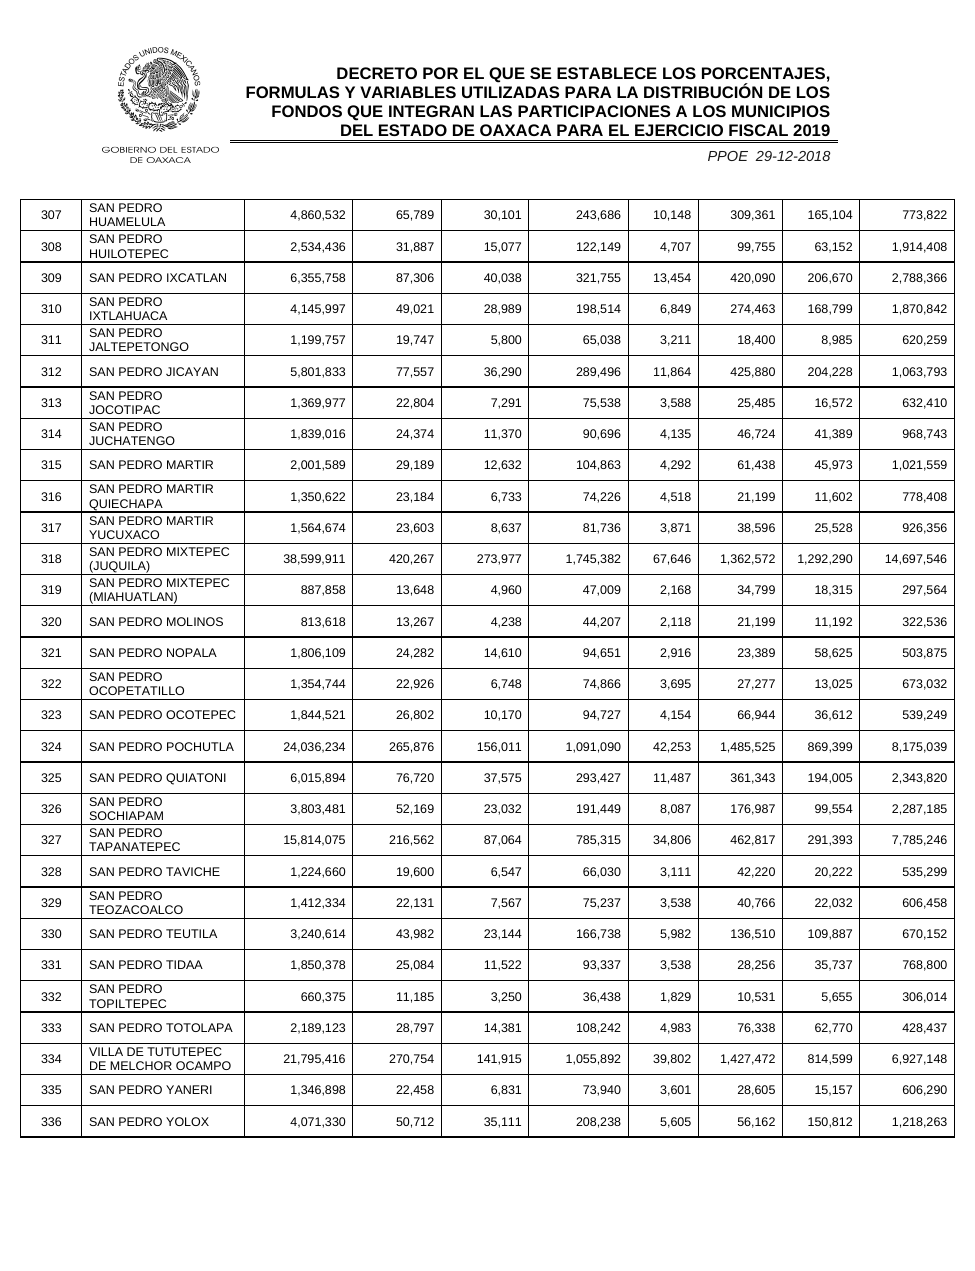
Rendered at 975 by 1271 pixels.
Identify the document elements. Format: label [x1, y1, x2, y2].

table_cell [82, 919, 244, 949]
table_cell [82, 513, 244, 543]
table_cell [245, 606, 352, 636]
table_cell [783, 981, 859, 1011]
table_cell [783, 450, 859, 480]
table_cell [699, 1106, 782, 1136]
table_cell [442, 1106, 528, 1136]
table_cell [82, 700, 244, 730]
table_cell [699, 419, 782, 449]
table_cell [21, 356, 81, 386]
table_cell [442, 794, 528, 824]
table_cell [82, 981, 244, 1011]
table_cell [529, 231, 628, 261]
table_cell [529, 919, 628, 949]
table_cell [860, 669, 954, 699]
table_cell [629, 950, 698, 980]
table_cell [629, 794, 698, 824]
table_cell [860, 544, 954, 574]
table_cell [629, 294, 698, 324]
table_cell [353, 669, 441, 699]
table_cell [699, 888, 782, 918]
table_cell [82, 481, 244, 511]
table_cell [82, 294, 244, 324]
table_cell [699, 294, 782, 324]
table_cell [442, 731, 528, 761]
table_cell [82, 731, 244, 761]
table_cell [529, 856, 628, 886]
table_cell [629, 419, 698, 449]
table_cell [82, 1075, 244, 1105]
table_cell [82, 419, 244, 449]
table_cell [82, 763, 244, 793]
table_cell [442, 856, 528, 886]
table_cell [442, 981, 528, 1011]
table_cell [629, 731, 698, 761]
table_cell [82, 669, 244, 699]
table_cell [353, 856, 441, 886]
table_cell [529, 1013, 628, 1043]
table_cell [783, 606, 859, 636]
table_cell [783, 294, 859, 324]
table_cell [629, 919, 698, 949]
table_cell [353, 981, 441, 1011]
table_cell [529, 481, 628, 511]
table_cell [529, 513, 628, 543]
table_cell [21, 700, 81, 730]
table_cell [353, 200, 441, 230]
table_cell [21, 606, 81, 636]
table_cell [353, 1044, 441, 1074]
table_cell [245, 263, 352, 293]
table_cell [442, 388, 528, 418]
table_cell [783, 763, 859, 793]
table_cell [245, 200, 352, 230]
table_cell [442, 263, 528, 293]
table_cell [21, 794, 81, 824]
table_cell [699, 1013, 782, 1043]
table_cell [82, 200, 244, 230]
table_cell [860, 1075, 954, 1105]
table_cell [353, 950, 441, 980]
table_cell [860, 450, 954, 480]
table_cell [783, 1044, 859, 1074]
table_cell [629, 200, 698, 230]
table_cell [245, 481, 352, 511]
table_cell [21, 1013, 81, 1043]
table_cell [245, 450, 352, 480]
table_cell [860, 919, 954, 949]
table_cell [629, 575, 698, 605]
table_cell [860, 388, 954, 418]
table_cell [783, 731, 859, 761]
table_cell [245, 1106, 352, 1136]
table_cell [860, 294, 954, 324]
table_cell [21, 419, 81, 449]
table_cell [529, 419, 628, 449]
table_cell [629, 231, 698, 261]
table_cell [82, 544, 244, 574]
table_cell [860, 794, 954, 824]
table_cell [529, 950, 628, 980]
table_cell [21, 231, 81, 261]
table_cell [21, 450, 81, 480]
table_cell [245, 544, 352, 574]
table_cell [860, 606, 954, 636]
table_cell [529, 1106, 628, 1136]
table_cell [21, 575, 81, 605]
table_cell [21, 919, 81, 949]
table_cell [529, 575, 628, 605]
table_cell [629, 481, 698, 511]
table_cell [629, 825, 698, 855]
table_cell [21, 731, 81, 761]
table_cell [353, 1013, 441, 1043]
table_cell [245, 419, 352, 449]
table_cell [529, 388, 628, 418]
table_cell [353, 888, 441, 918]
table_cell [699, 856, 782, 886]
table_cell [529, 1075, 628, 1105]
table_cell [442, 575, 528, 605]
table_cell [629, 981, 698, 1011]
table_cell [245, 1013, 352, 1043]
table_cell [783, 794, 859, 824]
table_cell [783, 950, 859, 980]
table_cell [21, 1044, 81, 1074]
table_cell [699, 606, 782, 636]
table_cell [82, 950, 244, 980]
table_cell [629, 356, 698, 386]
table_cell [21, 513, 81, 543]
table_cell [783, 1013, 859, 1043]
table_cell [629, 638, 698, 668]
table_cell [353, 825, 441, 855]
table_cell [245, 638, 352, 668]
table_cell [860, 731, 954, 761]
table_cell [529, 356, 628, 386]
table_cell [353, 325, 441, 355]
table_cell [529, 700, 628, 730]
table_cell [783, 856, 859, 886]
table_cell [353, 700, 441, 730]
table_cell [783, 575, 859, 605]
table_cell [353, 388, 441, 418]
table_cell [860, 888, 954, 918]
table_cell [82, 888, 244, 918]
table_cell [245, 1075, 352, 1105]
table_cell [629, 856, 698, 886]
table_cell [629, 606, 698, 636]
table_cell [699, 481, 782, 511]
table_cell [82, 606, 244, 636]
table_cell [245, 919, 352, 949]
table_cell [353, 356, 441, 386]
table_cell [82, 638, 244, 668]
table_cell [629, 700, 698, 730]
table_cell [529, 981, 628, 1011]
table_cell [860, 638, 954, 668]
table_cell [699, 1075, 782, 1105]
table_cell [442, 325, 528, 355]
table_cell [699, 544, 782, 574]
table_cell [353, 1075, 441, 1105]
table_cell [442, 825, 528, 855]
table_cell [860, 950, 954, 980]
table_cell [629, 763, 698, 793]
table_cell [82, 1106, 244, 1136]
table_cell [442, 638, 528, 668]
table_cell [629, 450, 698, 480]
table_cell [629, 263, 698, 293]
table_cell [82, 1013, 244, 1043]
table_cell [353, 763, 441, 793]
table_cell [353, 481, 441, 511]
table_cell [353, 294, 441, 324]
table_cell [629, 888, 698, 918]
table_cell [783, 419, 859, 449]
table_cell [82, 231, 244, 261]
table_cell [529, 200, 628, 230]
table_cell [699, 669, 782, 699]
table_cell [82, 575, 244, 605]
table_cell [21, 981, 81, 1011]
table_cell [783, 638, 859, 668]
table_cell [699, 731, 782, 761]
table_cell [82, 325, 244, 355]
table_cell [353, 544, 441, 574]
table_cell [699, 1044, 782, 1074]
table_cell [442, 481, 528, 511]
picture [99, 44, 222, 166]
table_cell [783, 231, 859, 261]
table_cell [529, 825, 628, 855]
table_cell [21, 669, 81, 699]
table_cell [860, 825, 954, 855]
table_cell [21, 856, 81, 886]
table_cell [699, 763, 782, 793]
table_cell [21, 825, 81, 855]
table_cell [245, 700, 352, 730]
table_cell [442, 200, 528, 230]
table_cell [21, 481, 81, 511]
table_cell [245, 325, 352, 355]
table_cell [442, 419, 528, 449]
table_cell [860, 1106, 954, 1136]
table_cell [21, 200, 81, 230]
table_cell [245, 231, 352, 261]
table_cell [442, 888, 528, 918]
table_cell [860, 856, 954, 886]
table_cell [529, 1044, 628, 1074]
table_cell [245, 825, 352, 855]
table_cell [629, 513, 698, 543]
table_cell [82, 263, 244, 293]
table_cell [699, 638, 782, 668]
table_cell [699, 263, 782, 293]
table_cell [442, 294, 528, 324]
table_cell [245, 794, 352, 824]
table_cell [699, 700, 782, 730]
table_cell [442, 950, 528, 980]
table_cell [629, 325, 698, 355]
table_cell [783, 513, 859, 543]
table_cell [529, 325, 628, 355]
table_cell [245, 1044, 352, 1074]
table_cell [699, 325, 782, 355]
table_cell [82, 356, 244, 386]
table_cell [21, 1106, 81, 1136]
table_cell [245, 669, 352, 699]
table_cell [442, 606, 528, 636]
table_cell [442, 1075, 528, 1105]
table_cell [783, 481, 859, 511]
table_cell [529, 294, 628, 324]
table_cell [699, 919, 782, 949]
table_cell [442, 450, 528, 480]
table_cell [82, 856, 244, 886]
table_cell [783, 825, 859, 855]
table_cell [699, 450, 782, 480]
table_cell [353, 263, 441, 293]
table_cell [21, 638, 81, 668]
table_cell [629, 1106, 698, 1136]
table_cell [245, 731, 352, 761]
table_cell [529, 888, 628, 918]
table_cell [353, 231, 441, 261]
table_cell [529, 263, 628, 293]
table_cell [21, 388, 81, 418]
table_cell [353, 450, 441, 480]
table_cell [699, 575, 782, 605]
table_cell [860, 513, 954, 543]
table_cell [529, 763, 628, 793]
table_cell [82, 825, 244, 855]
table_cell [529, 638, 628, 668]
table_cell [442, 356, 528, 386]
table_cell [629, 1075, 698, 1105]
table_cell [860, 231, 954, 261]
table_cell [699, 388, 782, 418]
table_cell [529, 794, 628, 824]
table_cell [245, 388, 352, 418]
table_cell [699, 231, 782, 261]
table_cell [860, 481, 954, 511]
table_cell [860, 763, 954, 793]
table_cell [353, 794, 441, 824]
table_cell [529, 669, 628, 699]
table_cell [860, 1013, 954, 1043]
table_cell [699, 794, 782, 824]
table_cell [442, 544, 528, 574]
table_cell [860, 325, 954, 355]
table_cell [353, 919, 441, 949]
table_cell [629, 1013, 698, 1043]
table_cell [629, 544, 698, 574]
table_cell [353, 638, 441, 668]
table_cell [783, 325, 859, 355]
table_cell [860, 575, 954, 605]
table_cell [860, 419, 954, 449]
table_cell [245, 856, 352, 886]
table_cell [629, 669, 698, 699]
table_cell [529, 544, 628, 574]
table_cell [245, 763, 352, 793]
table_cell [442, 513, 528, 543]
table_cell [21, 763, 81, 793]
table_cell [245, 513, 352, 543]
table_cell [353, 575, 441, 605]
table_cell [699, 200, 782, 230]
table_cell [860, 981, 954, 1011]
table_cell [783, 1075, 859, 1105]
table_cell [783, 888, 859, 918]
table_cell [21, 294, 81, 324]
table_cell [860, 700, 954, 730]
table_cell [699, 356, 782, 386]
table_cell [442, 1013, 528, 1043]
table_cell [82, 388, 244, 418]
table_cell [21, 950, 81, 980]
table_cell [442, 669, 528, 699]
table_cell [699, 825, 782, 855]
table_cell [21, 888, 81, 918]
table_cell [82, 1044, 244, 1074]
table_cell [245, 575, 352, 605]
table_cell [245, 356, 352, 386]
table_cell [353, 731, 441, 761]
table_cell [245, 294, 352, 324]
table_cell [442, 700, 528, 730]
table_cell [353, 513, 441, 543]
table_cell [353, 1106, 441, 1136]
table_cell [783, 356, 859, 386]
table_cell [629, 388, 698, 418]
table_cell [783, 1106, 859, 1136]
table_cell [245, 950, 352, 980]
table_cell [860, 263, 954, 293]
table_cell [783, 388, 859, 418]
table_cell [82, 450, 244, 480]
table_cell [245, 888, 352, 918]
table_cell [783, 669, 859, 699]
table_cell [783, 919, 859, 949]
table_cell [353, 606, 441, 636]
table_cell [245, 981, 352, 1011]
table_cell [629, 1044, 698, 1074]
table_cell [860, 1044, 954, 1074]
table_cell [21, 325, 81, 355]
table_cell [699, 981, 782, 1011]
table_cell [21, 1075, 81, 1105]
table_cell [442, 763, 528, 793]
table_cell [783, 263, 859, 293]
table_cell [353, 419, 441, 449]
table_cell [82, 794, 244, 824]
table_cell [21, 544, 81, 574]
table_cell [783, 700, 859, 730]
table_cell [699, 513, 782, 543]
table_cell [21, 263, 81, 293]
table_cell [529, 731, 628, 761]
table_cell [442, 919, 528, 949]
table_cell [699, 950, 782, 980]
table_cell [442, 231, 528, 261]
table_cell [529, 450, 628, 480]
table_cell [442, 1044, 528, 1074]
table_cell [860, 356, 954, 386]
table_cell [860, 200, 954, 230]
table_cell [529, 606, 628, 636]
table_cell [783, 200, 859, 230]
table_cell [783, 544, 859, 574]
